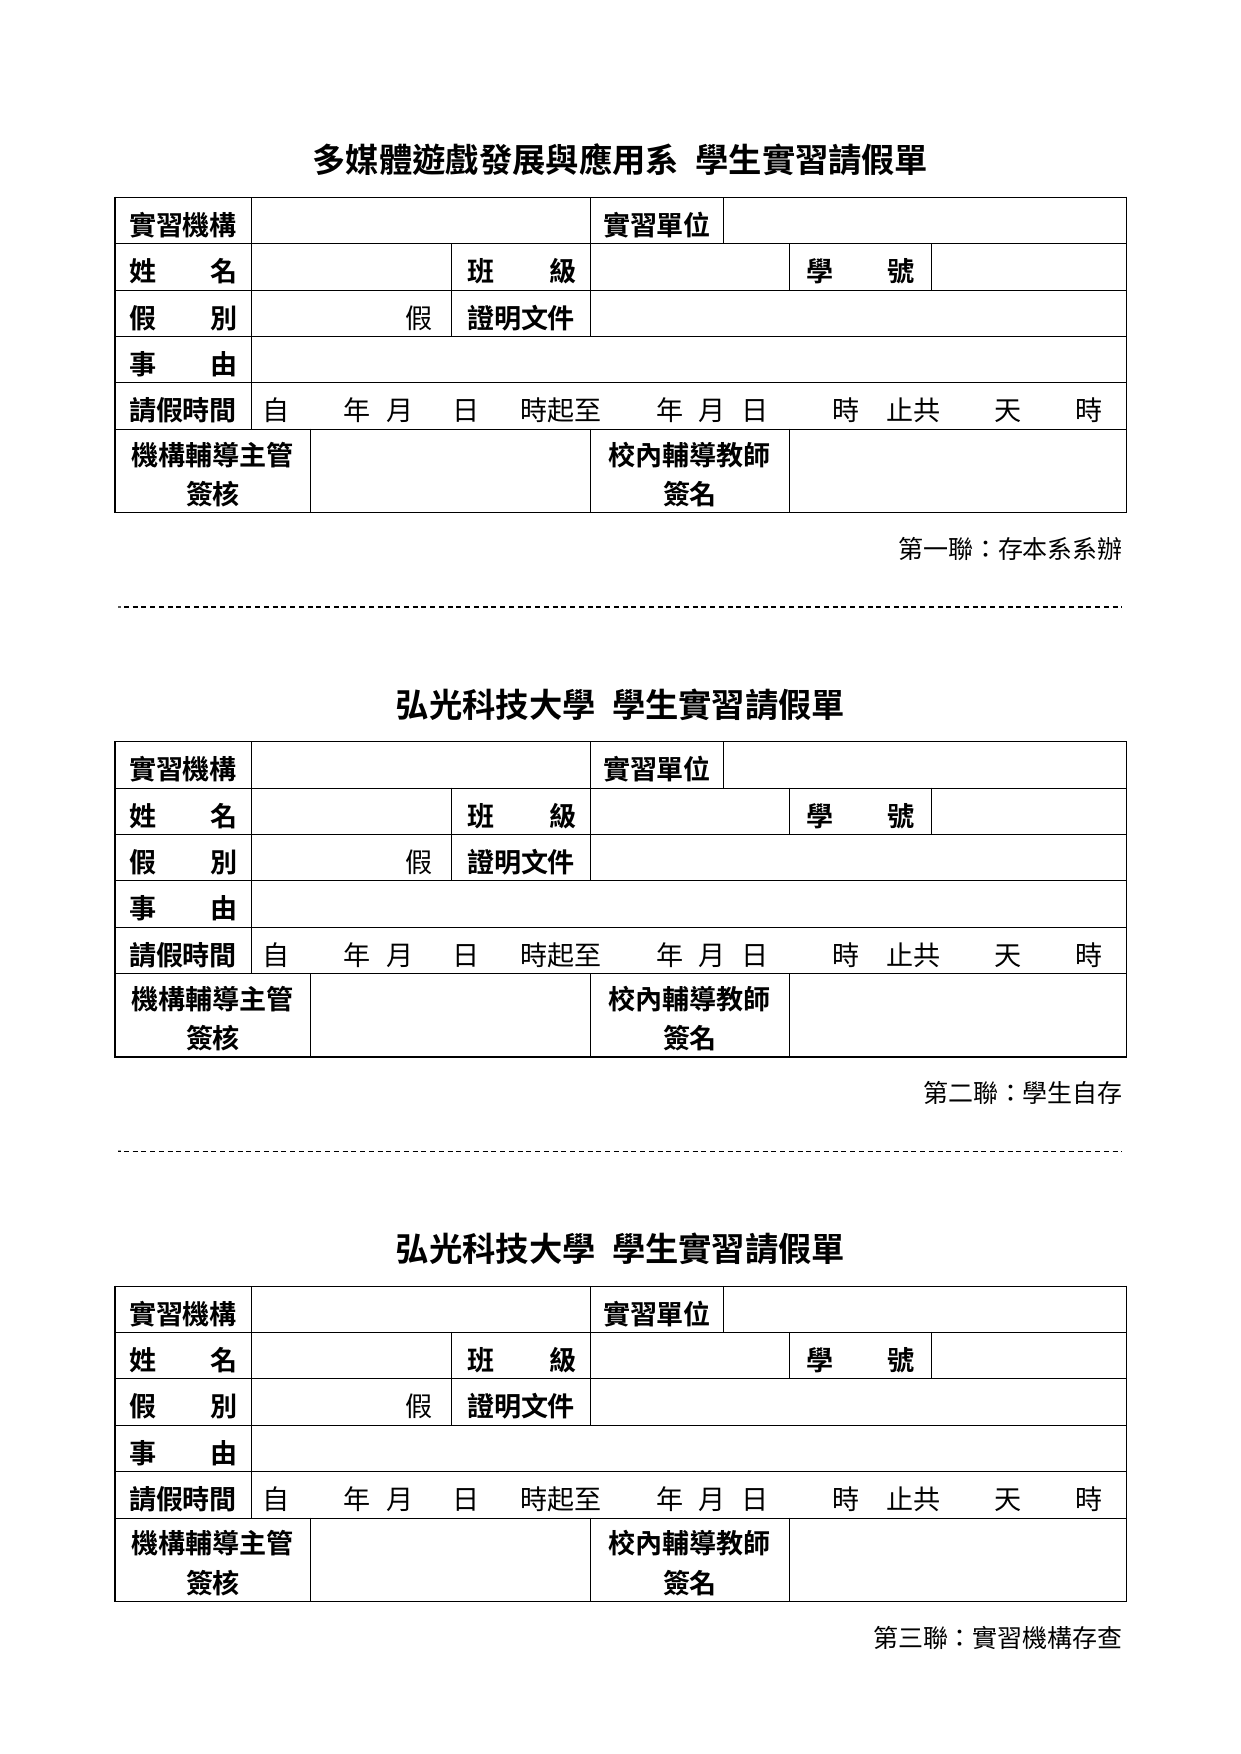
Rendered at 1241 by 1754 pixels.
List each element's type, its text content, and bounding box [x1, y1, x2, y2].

table_cell [311, 1519, 590, 1601]
table_cell [311, 430, 590, 512]
table_cell 請假時間 [116, 383, 251, 428]
table_cell 由 [183, 337, 251, 382]
table_header 實習單位 [591, 742, 723, 787]
table_cell 假 [116, 291, 183, 336]
table_cell 級 [507, 789, 590, 834]
text 多媒體遊戲發展與應用系 學生實習請假單 [103, 134, 1137, 182]
table_cell 自 年 月 [252, 1472, 452, 1517]
table_cell 證明文件 [452, 835, 590, 880]
table_cell [591, 789, 789, 834]
table_header 實習單位 [591, 1287, 723, 1332]
table_cell [591, 291, 1126, 336]
table_cell 自 年 月 [252, 928, 452, 973]
table_cell [591, 244, 789, 289]
table_cell 時起至 年 月 日 [507, 1472, 798, 1517]
table_cell 止共 天 時 [872, 928, 1126, 973]
table_cell 級 [507, 1333, 590, 1378]
table_cell [790, 1333, 798, 1378]
table_cell 姓 [116, 789, 183, 834]
table_cell 機構輔導主管簽核 [116, 1519, 310, 1601]
table_cell 學 [798, 789, 872, 834]
table_cell 機構輔導主管簽核 [116, 974, 310, 1056]
table_cell 請假時間 [116, 928, 251, 973]
table_header 實習單位 [591, 198, 723, 243]
table_cell 號 [872, 789, 931, 834]
table_header [724, 198, 1126, 243]
table_cell 時 [798, 1472, 872, 1517]
table_cell [790, 974, 1126, 1056]
table_cell 別 [183, 1379, 251, 1424]
table_cell 事 [116, 881, 183, 927]
table_cell 名 [183, 789, 251, 834]
table_header 實習機構 [116, 1287, 251, 1332]
table_cell 學 [798, 244, 872, 289]
table_cell 請假時間 [116, 1472, 251, 1517]
table_cell [790, 244, 798, 289]
table_header [724, 1287, 1126, 1332]
table_cell 止共 天 時 [872, 383, 1126, 428]
table_cell 由 [183, 881, 251, 927]
table_cell 日 [452, 383, 507, 428]
table_cell 假 [116, 1379, 183, 1424]
table_cell 證明文件 [452, 1379, 590, 1424]
table_header [252, 198, 590, 243]
table_cell [311, 974, 590, 1056]
table_cell 學 [798, 1333, 872, 1378]
table_cell [790, 430, 1126, 512]
table_header [252, 742, 590, 787]
table_cell 級 [507, 244, 590, 289]
table_cell 號 [872, 1333, 931, 1378]
table_header 實習機構 [116, 742, 251, 787]
table_header 實習機構 [116, 198, 251, 243]
table_cell 時 [798, 383, 872, 428]
table_cell 日 [452, 928, 507, 973]
table_cell 班 [452, 789, 507, 834]
table_cell [932, 789, 1126, 834]
table_cell 自 年 月 [252, 383, 452, 428]
table_cell 名 [183, 1333, 251, 1378]
table_cell [932, 1333, 1126, 1378]
table_cell 校內輔導教師簽名 [591, 974, 789, 1056]
table_cell 假 [116, 835, 183, 880]
table_cell 假 [252, 835, 451, 880]
table_cell [591, 1333, 789, 1378]
table_cell 假 [252, 1379, 451, 1424]
table_cell 止共 天 時 [872, 1472, 1126, 1517]
text 第二聯：學生自存 [103, 1074, 1122, 1110]
table_cell 時 [798, 928, 872, 973]
table_cell 別 [183, 835, 251, 880]
table_cell 號 [872, 244, 931, 289]
table_cell [252, 1426, 1126, 1471]
table_cell [591, 1379, 1126, 1424]
table_cell 證明文件 [452, 291, 590, 336]
table_cell [252, 881, 1126, 927]
table_header [724, 742, 1126, 787]
table_cell 由 [183, 1426, 251, 1471]
table_cell 校內輔導教師簽名 [591, 430, 789, 512]
table_cell [591, 835, 1126, 880]
table_cell [790, 1519, 1126, 1601]
table_cell 日 [452, 1472, 507, 1517]
table_header [252, 1287, 590, 1332]
text 第三聯：實習機構存查 [103, 1618, 1122, 1654]
table_cell 別 [183, 291, 251, 336]
table_cell 時起至 年 月 日 [507, 383, 798, 428]
table_cell 時起至 年 月 日 [507, 928, 798, 973]
table_cell 校內輔導教師簽名 [591, 1519, 789, 1601]
text 弘光科技大學 學生實習請假單 [103, 1223, 1137, 1271]
text 弘光科技大學 學生實習請假單 [103, 678, 1137, 727]
table_cell [252, 1333, 451, 1378]
table_cell 事 [116, 1426, 183, 1471]
table_cell 姓 [116, 244, 183, 289]
text 第一聯：存本系系辦 [103, 529, 1122, 566]
table_cell [932, 244, 1126, 289]
table_cell [252, 244, 451, 289]
table_cell 事 [116, 337, 183, 382]
table_cell 名 [183, 244, 251, 289]
table_cell 班 [452, 244, 507, 289]
table_cell [790, 789, 798, 834]
table_cell 機構輔導主管簽核 [116, 430, 310, 512]
table_cell 姓 [116, 1333, 183, 1378]
table_cell 班 [452, 1333, 507, 1378]
table_cell [252, 337, 1126, 382]
table_cell 假 [252, 291, 451, 336]
table_cell [252, 789, 451, 834]
